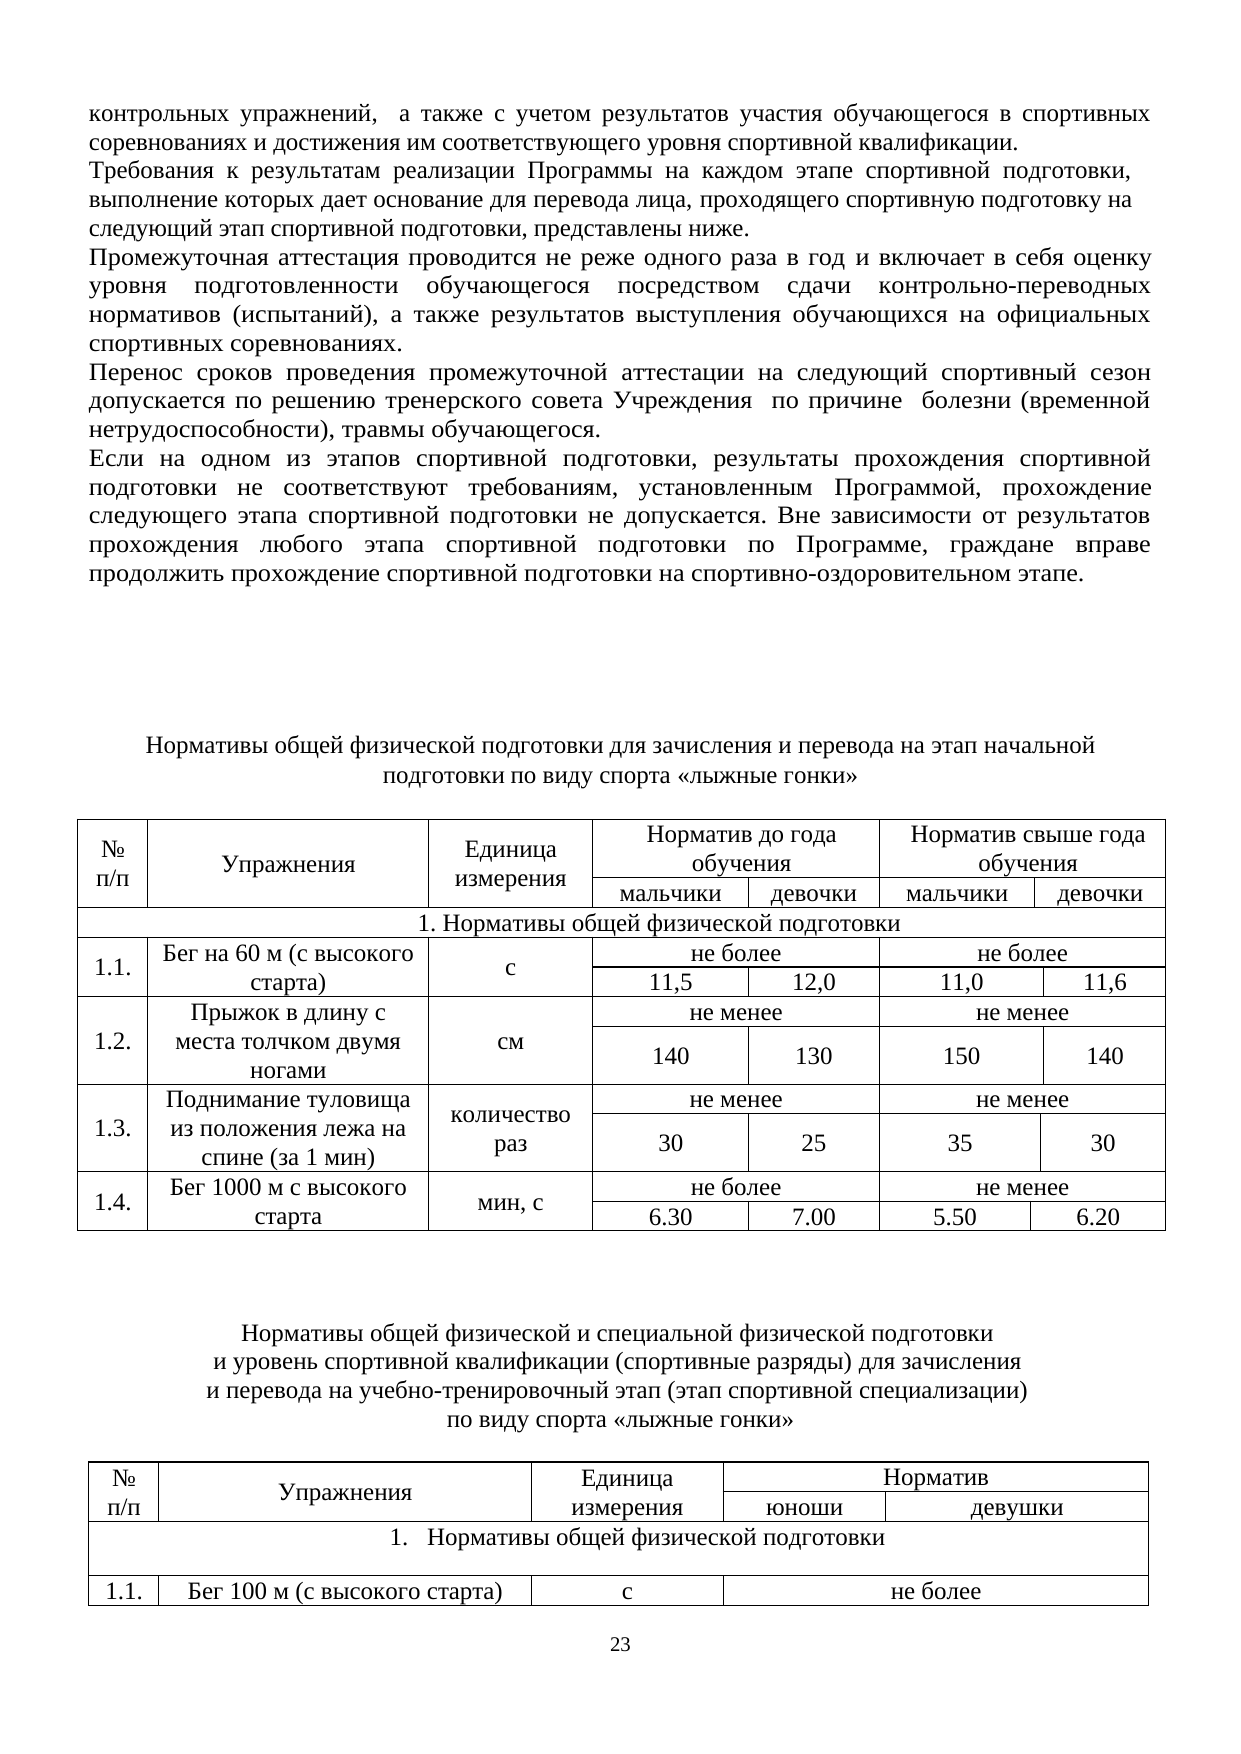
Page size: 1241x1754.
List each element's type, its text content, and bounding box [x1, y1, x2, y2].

table_cell 11,6 [1044, 968, 1165, 996]
table_cell 1.3. [78, 1085, 147, 1171]
table_header Единица измерения [532, 1463, 723, 1521]
table_header № п/п [89, 1463, 158, 1521]
table_cell не менее [880, 997, 1165, 1026]
table_cell с [532, 1576, 723, 1605]
table_header Норматив [724, 1463, 1148, 1491]
table_cell не менее [593, 997, 879, 1026]
table_cell 7.00 [749, 1202, 879, 1230]
table_cell 6.30 [593, 1202, 748, 1230]
table_cell девушки [886, 1492, 1148, 1521]
table_cell 150 [880, 1027, 1043, 1083]
table_cell мин, с [429, 1172, 592, 1230]
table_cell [159, 1576, 531, 1605]
table_header Норматив до года обучения [593, 820, 879, 877]
table_cell не менее [880, 1172, 1165, 1201]
table_cell 30 [1041, 1114, 1165, 1171]
text Перенос сроков проведения промежуточной аттестации на следующий спортивный сезон допускается по решению тренерского совета Учреждения по причине болезни (временной нетрудоспособности), травмы обучающегося. [89, 357, 1152, 443]
table_cell 1. Нормативы общей физической подготовки [78, 908, 1165, 937]
table_cell Поднимание туловища из положения лежа на спине (за 1 мин) [148, 1085, 428, 1171]
table_cell юноши [724, 1492, 885, 1521]
table_cell 5.50 [880, 1202, 1030, 1230]
table_header Упражнения [148, 820, 428, 907]
table_cell 11,5 [593, 968, 748, 996]
table_cell не более [724, 1576, 1148, 1605]
table_cell 30 [593, 1114, 748, 1171]
table_cell 12,0 [749, 968, 879, 996]
table_cell 35 [880, 1114, 1040, 1171]
table_header Норматив свыше года обучения [880, 820, 1165, 877]
table_cell не более [593, 938, 879, 966]
table_header Единица измерения [429, 820, 592, 907]
table_cell девочки [749, 878, 879, 907]
table_cell мальчики [880, 878, 1034, 907]
table_cell 140 [1044, 1027, 1165, 1083]
table_cell 140 [593, 1027, 748, 1083]
table_cell 11,0 [880, 968, 1043, 996]
table_cell Бег на 60 м (с высокого старта) [148, 938, 428, 996]
table_cell 6.20 [1031, 1202, 1165, 1230]
table_cell Нормативы общей физической подготовки [89, 1522, 1148, 1575]
table_cell Прыжок в длину с места толчком двумя ногами [148, 997, 428, 1083]
text Требования к результатам реализации Программы на каждом этапе спортивной подготовки, выполнение которых дает основание для перевода лица, проходящего спортивную подготовку на следующий этап спортивной подготовки, представлены ниже. [89, 155, 1132, 242]
table_cell 1.2. [78, 997, 147, 1083]
table_cell см [429, 997, 592, 1083]
table_cell не более [593, 1172, 879, 1201]
table_cell Бег 1000 м с высокого старта [148, 1172, 428, 1230]
table_cell с [429, 938, 592, 996]
table_cell 1.1. [89, 1576, 158, 1605]
table_cell девочки [1035, 878, 1165, 907]
table_cell не менее [593, 1085, 879, 1113]
table_cell 1.1. [78, 938, 147, 996]
table_cell не более [880, 938, 1165, 966]
text Если на одном из этапов спортивной подготовки, результаты прохождения спортивной подготовки не соответствуют требованиям, установленным Программой, прохождение следующего этапа спортивной подготовки не допускается. Вне зависимости от результатов прохождения любого этапа спортивной подготовки по Программе, граждане вправе продолжить прохождение спортивной подготовки на спортивно-оздоровительном этапе. [89, 443, 1152, 587]
table_cell 1.4. [78, 1172, 147, 1230]
table_cell 130 [749, 1027, 879, 1083]
table_cell количество раз [429, 1085, 592, 1171]
table_header Упражнения [159, 1463, 531, 1521]
table_header № п/п [78, 820, 147, 907]
text Промежуточная аттестация проводится не реже одного раза в год и включает в себя оценку уровня подготовленности обучающегося посредством сдачи контрольно-переводных нормативов (испытаний), а также результатов выступления обучающихся на официальных спортивных соревнованиях. [89, 242, 1152, 357]
table_cell не менее [880, 1085, 1165, 1113]
text Нормативы общей физической подготовки для зачисления и перевода на этап начальной подготовки по виду спорта «лыжные гонки» [89, 730, 1152, 790]
table_cell мальчики [593, 878, 748, 907]
text Нормативы общей физической и специальной физической подготовки и уровень спортивной квалификации (спортивные разряды) для зачисления и перевода на учебно-тренировочный этап (этап спортивной специализации) по виду спорта «лыжные гонки» [89, 1318, 1152, 1433]
table_cell 25 [749, 1114, 879, 1171]
